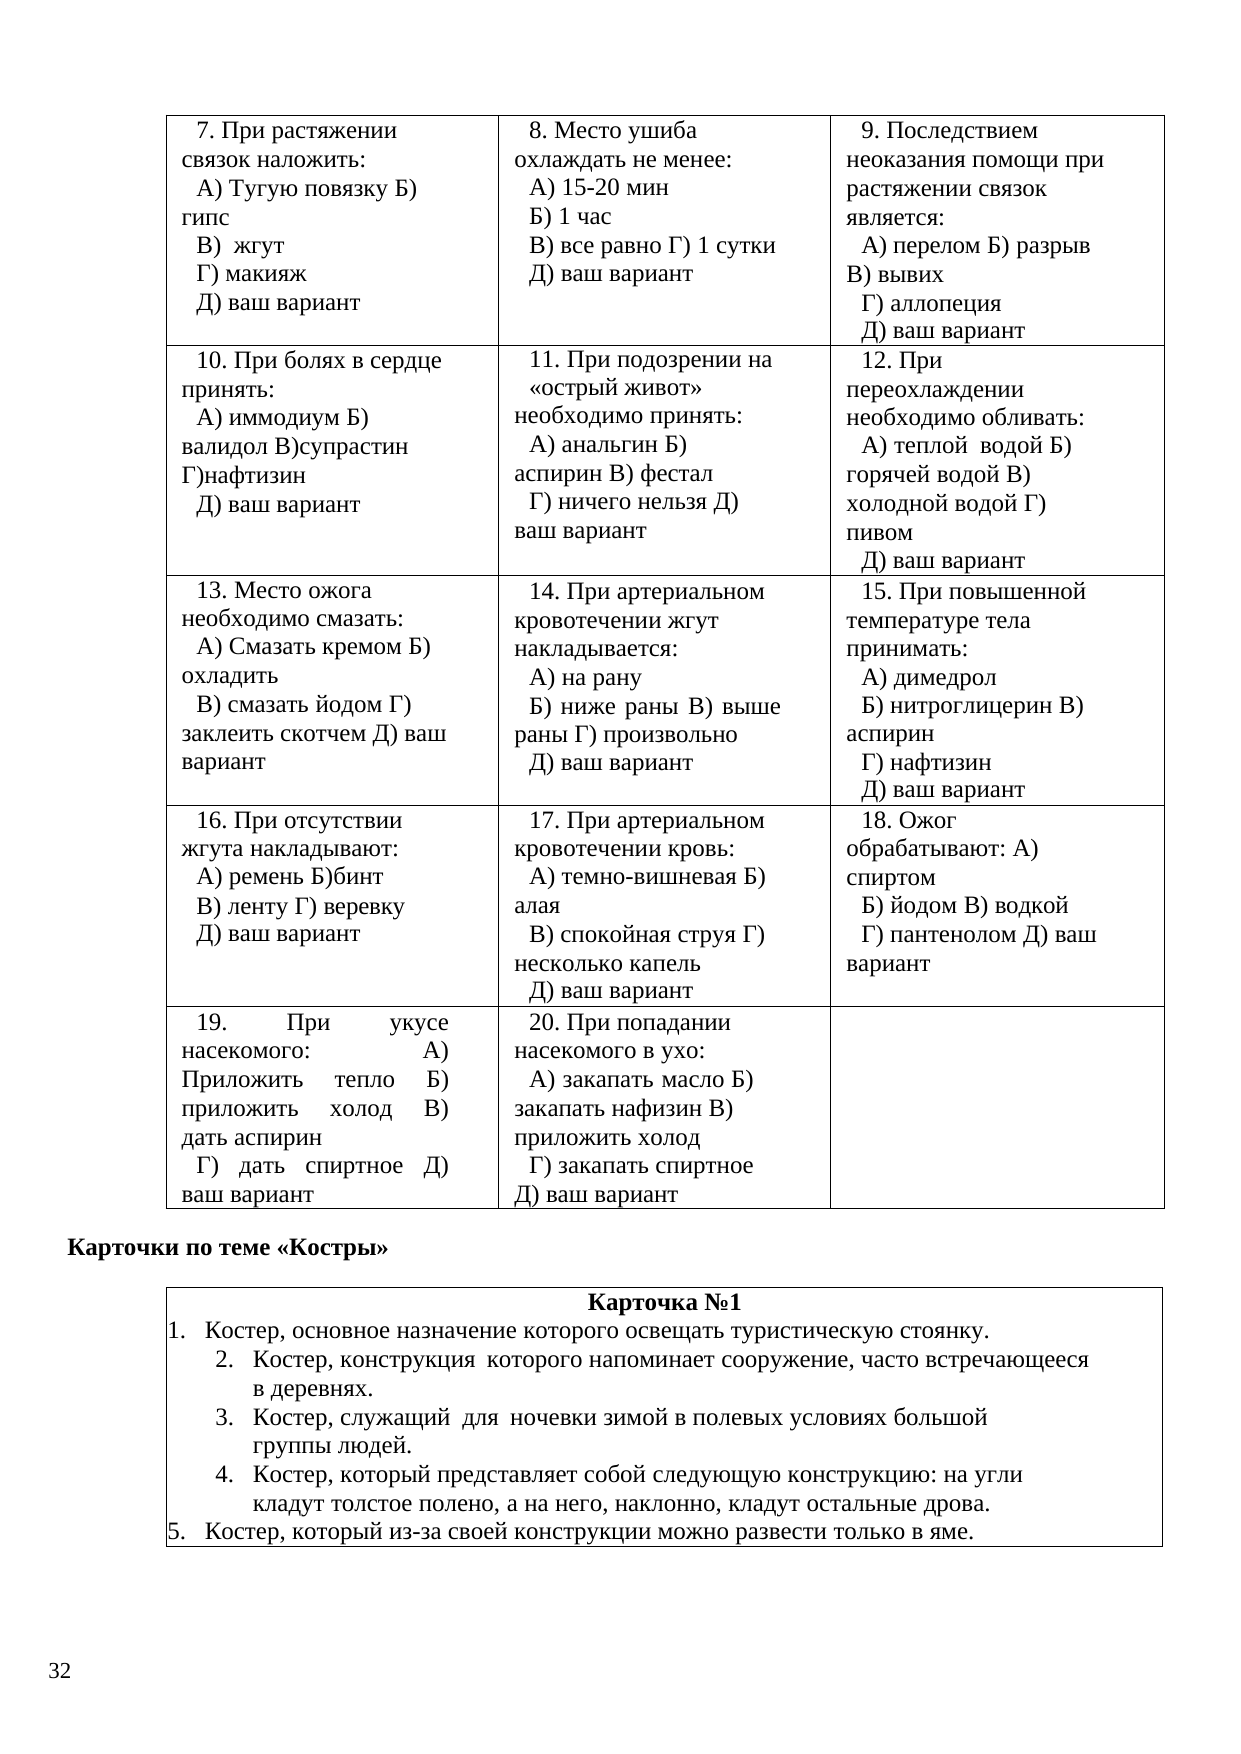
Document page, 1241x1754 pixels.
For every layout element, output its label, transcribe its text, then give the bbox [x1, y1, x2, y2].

table_cell 10. При болях в сердце принять: А) иммодиум Б) валидол В)супрастин Г)нафтизин Д) ваш вариант [167, 346, 498, 575]
table_cell 15. При повышенной температуре тела принимать: А) димедрол Б) нитроглицерин В) аспирин Г) нафтизин Д) ваш вариант [831, 576, 1164, 805]
table_cell 14. При артериальном кровотечении жгут накладывается: А) на рану Б) ниже раны В) выше раны Г) произвольно Д) ваш вариант [499, 576, 830, 805]
table_header 9. Последствием неоказания помощи при растяжении связок является: А) перелом Б) разрыв В) вывих Г) аллопеция Д) ваш вариант [831, 116, 1164, 345]
table_header 8. Место ушиба охлаждать не менее: А) 15-20 мин Б) 1 час В) все равно Г) 1 сутки Д) ваш вариант [499, 116, 830, 345]
table_cell 18. Ожог обрабатывают: А) спиртом Б) йодом В) водкой Г) пантенолом Д) ваш вариант [831, 806, 1164, 1006]
table_header 7. При растяжении связок наложить: А) Тугую повязку Б) гипс В) жгут Г) макияж Д) ваш вариант [167, 116, 498, 345]
table_cell 19. При укусе насекомого: А) Приложить тепло Б) приложить холод В) дать аспирин Г) дать спиртное Д) ваш вариант [167, 1007, 498, 1208]
table_cell 12. При переохлаждении необходимо обливать: А) теплой водой Б) горячей водой В) холодной водой Г) пивом Д) ваш вариант [831, 346, 1164, 575]
table_cell 16. При отсутствии жгута накладывают: А) ремень Б)бинт В) ленту Г) веревку Д) ваш вариант [167, 806, 498, 1006]
table_cell 17. При артериальном кровотечении кровь: А) темно-вишневая Б) алая В) спокойная струя Г) несколько капель Д) ваш вариант [499, 806, 830, 1006]
table_cell 20. При попадании насекомого в ухо: А) закапать масло Б) закапать нафизин В) приложить холод Г) закапать спиртное Д) ваш вариант [499, 1007, 830, 1208]
table_cell 11. При подозрении на «острый живот» необходимо принять: А) анальгин Б) аспирин В) фестал Г) ничего нельзя Д) ваш вариант [499, 346, 830, 575]
table_cell 13. Место ожога необходимо смазать: А) Смазать кремом Б) охладить В) смазать йодом Г) заклеить скотчем Д) ваш вариант [167, 576, 498, 805]
table_cell [831, 1007, 1164, 1208]
text Карточки по теме «Костры» [52, 1232, 1174, 1261]
